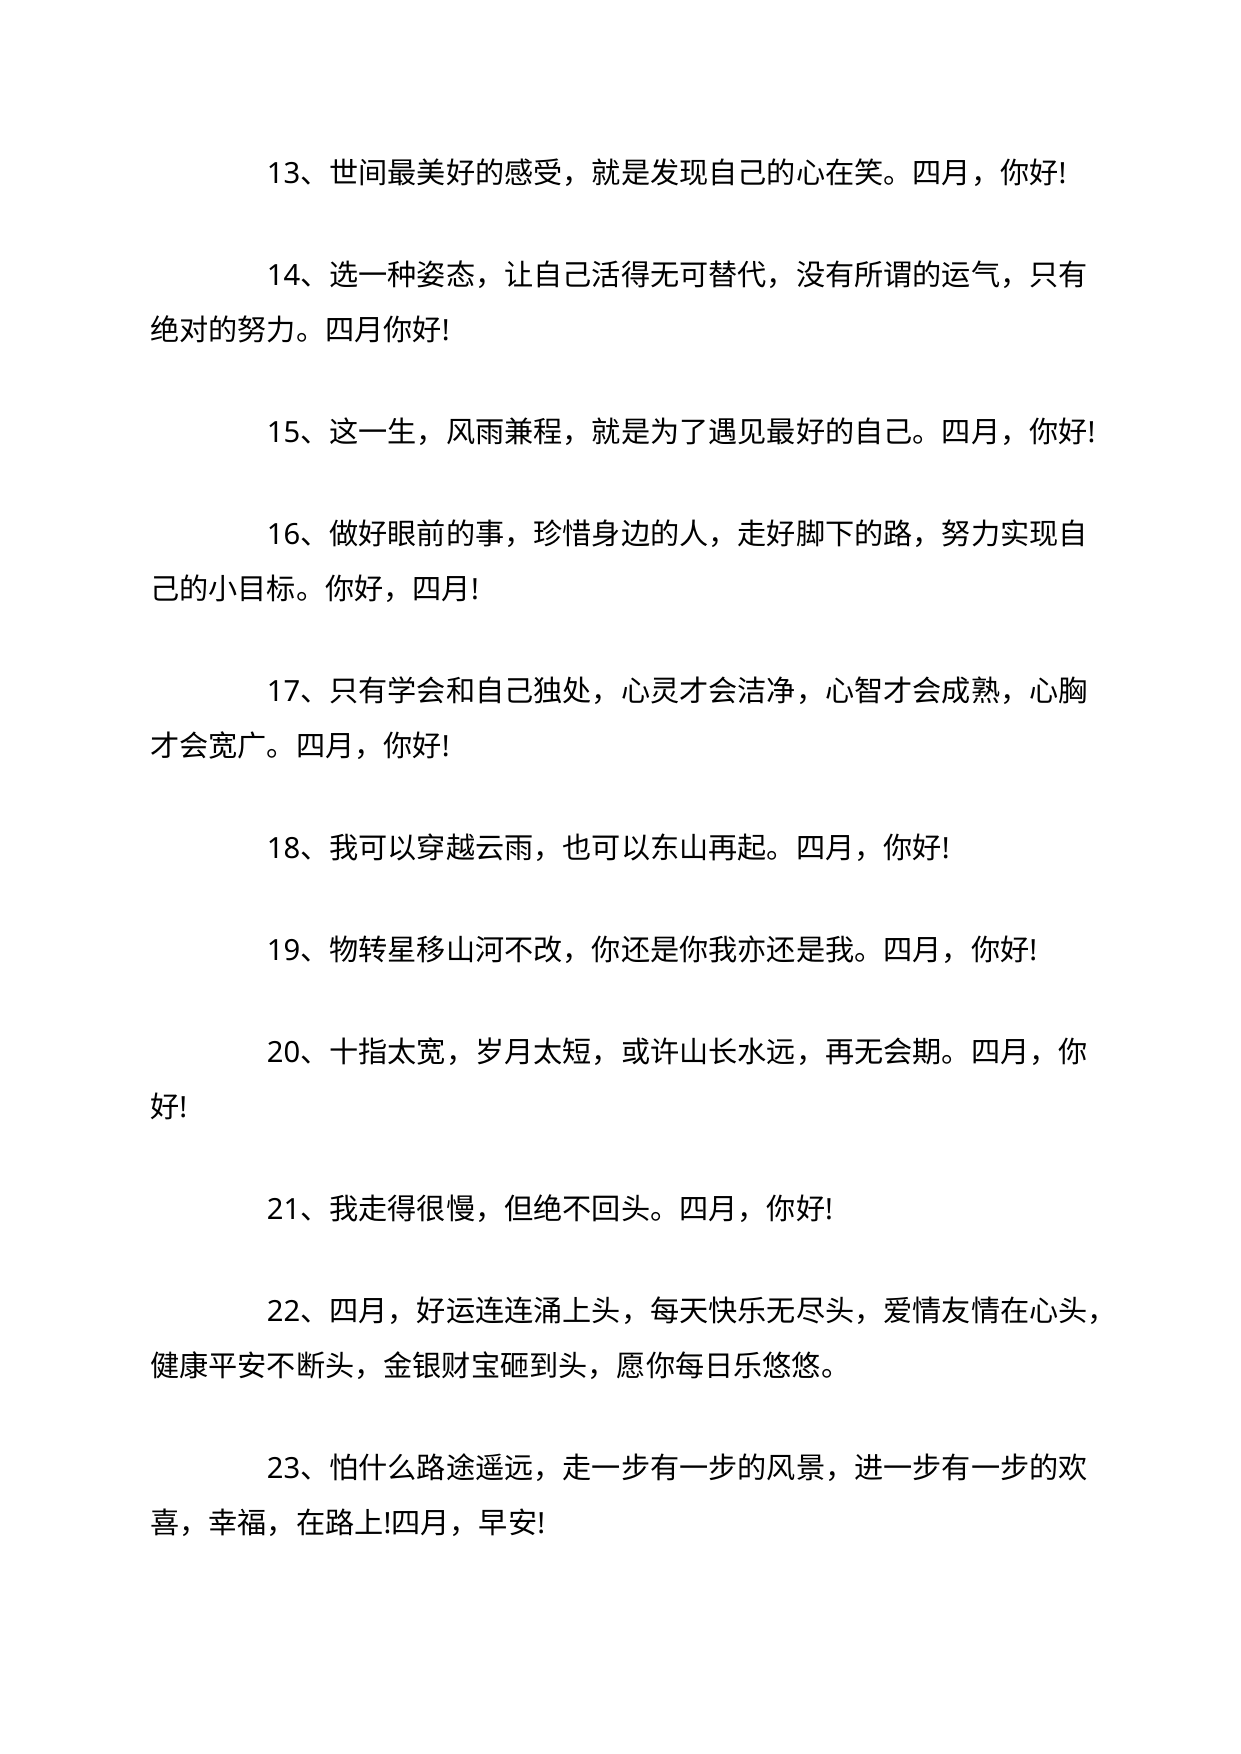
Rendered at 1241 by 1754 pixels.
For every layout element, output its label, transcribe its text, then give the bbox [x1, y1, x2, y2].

text 23、怕什么路途遥远，走一步有一步的风景，进一步有一步的欢喜，幸福，在路上!四月，早安! [150, 1444, 1090, 1542]
text 15、这一生，风雨兼程，就是为了遇见最好的自己。四月，你好! [150, 409, 1090, 451]
text 20、十指太宽，岁月太短，或许山长水远，再无会期。四月，你好! [150, 1029, 1090, 1126]
text 17、只有学会和自己独处，心灵才会洁净，心智才会成熟，心胸才会宽广。四月，你好! [150, 668, 1090, 765]
text 19、物转星移山河不改，你还是你我亦还是我。四月，你好! [150, 927, 1090, 969]
text 22、四月，好运连连涌上头，每天快乐无尽头，爱情友情在心头，健康平安不断头，金银财宝砸到头，愿你每日乐悠悠。 [150, 1288, 1090, 1385]
text 21、我走得很慢，但绝不回头。四月，你好! [150, 1186, 1090, 1228]
text 14、选一种姿态，让自己活得无可替代，没有所谓的运气，只有绝对的努力。四月你好! [150, 252, 1090, 349]
text 18、我可以穿越云雨，也可以东山再起。四月，你好! [150, 825, 1090, 867]
text 13、世间最美好的感受，就是发现自己的心在笑。四月，你好! [150, 150, 1090, 192]
text 16、做好眼前的事，珍惜身边的人，走好脚下的路，努力实现自己的小目标。你好，四月! [150, 511, 1090, 608]
